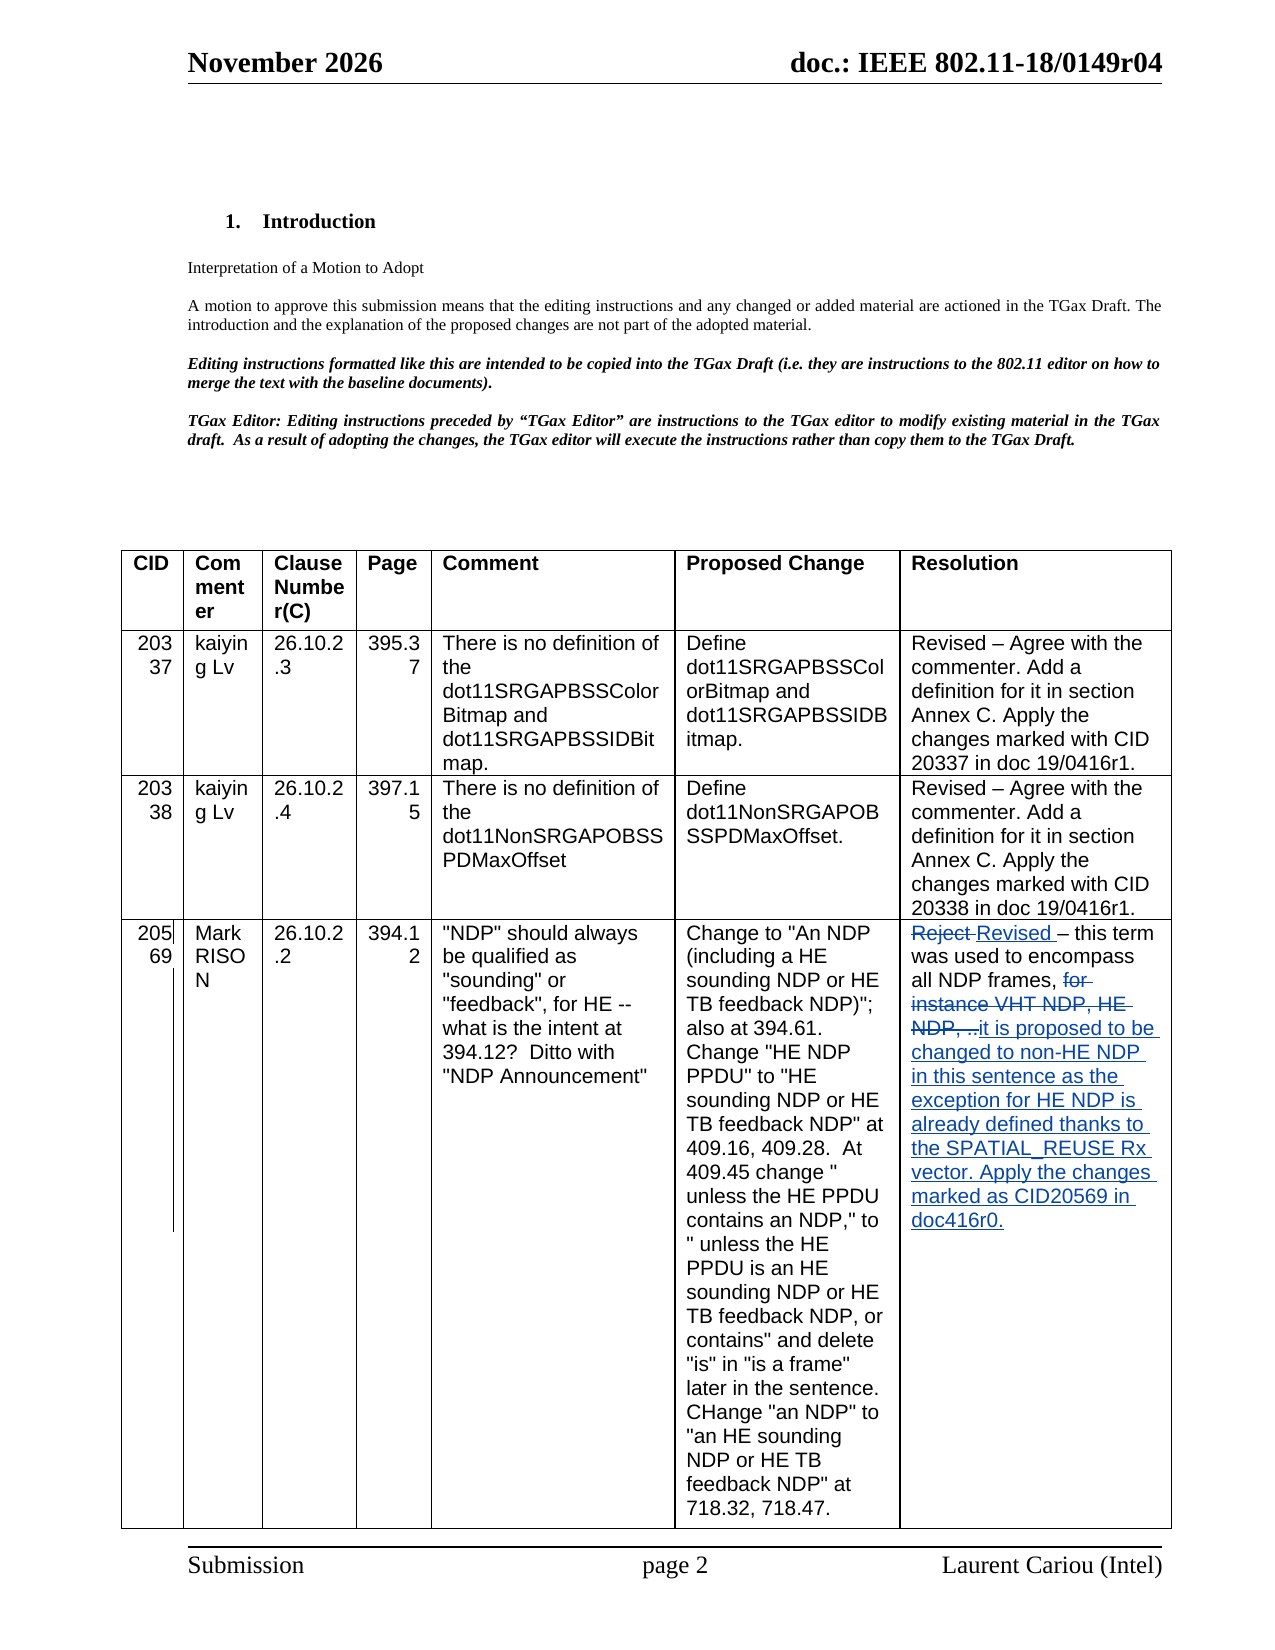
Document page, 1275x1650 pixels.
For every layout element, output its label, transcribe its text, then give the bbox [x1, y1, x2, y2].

table_header Proposed Change [676, 551, 899, 630]
text A motion to approve this submission means that the editing instructions and any changed or added material are actioned in the TGax Draft. The introduction and the explanation of the proposed changes are not part of the adopted material. [187, 296, 1162, 334]
table_cell 397.15 [357, 776, 431, 919]
table_cell There is no definition of the dot11SRGAPBSSColorBitmap and dot11SRGAPBSSIDBitmap. [432, 631, 674, 774]
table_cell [901, 920, 1171, 1527]
table_cell Revised – Agree with the commenter. Add a definition for it in section Annex C. Apply the changes marked with CID 20337 in doc 19/0416r1. [901, 631, 1171, 774]
table_header Commenter [184, 551, 262, 630]
table_cell Revised – Agree with the commenter. Add a definition for it in section Annex C. Apply the changes marked with CID 20338 in doc 19/0416r1. [901, 776, 1171, 919]
table_cell 20337 [122, 631, 183, 774]
table_cell 20338 [122, 776, 183, 919]
text Interpretation of a Motion to Adopt [187, 258, 1162, 277]
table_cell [432, 920, 674, 1527]
text TGax Editor: Editing instructions preceded by “TGax Editor” are instructions to the TGax editor to modify existing material in the TGax draft. As a result of adopting the changes, the TGax editor will execute the instructions rather than copy them to the TGax Draft. [187, 411, 1162, 449]
table_cell There is no definition of the dot11NonSRGAPOBSSPDMaxOffset [432, 776, 674, 919]
table_cell Mark RISON [184, 920, 262, 1527]
table_header Page [357, 551, 431, 630]
table_cell kaiying Lv [184, 631, 262, 774]
table_cell Define dot11SRGAPBSSColorBitmap and dot11SRGAPBSSIDBitmap. [676, 631, 899, 774]
table_cell 395.37 [357, 631, 431, 774]
table_cell 26.10.2.2 [263, 920, 356, 1527]
table_header Clause Number(C) [263, 551, 356, 630]
table_cell 394.12 [357, 920, 431, 1527]
table_cell Define dot11NonSRGAPOBSSPDMaxOffset. [676, 776, 899, 919]
table_cell 26.10.2.3 [263, 631, 356, 774]
table_header CID [122, 551, 183, 630]
table_header Comment [432, 551, 674, 630]
table_cell 20569 [122, 920, 183, 1527]
table_header Resolution [901, 551, 1171, 630]
table_cell kaiying Lv [184, 776, 262, 919]
text Editing instructions formatted like this are intended to be copied into the TGax Draft (i.e. they are instructions to the 802.11 editor on how to merge the text with the baseline documents). [187, 353, 1162, 392]
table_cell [676, 920, 899, 1527]
list Introduction [225, 209, 1162, 233]
table_cell 26.10.2.4 [263, 776, 356, 919]
